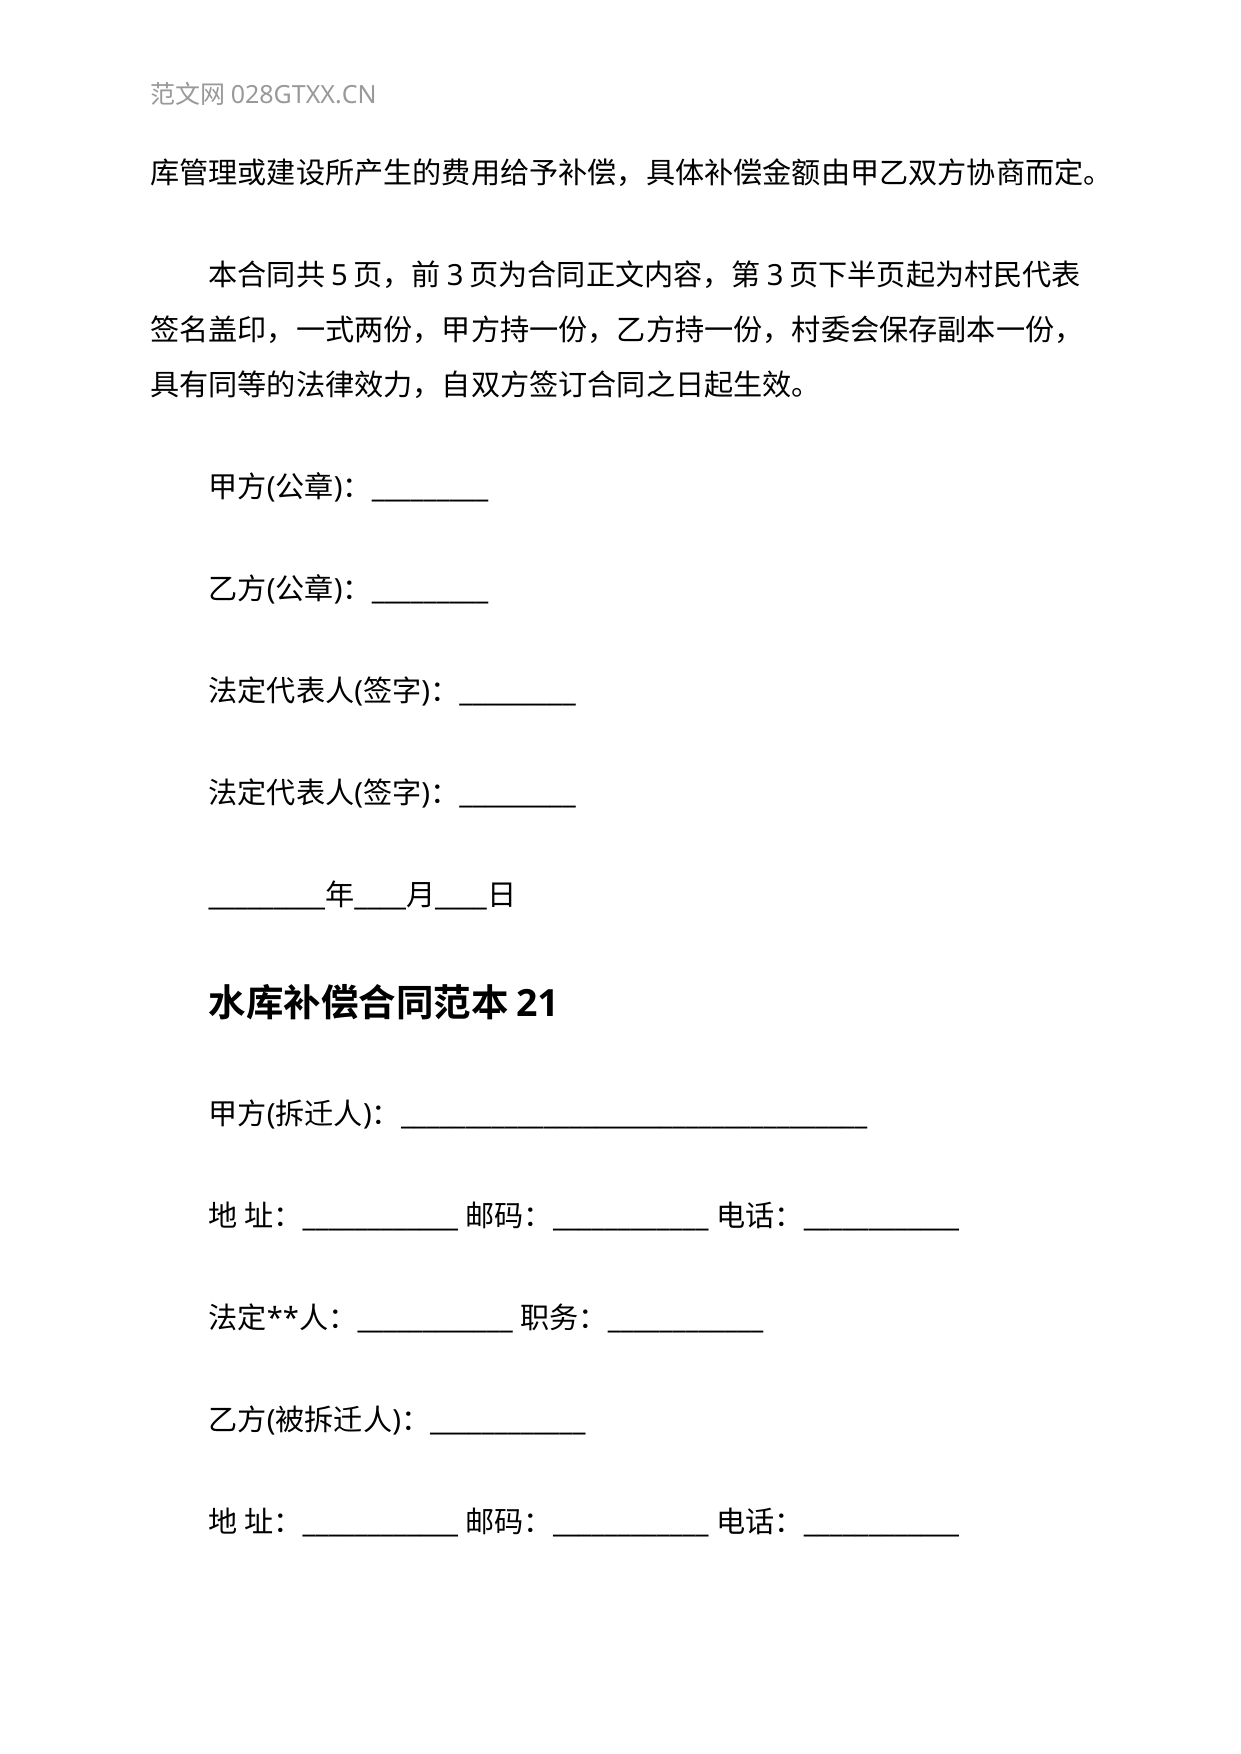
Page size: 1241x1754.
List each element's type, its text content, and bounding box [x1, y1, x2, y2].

text _________年____月____日 [150, 871, 1090, 914]
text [150, 150, 1090, 192]
text 甲方(拆迁人)：____________________________________ [150, 1091, 1090, 1133]
text 法定代表人(签字)：_________ [150, 769, 1090, 812]
text 水库补偿合同范本21 [150, 973, 1090, 1028]
text 甲方(公章)：_________ [150, 463, 1090, 506]
text 地 址：____________ 邮码：____________ 电话：____________ [150, 1499, 1090, 1541]
text 法定代表人(签字)：_________ [150, 667, 1090, 710]
text 法定**人：____________ 职务：____________ [150, 1295, 1090, 1337]
text 乙方(公章)：_________ [150, 565, 1090, 608]
text 地 址：____________ 邮码：____________ 电话：____________ [150, 1193, 1090, 1235]
text 本合同共5页，前3页为合同正文内容，第3页下半页起为村民代表签名盖印，一式两份，甲方持一份，乙方持一份，村委会保存副本一份，具有同等的法律效力，自双方签订合同之日起生效。 [150, 252, 1090, 404]
text 乙方(被拆迁人)：____________ [150, 1397, 1090, 1439]
